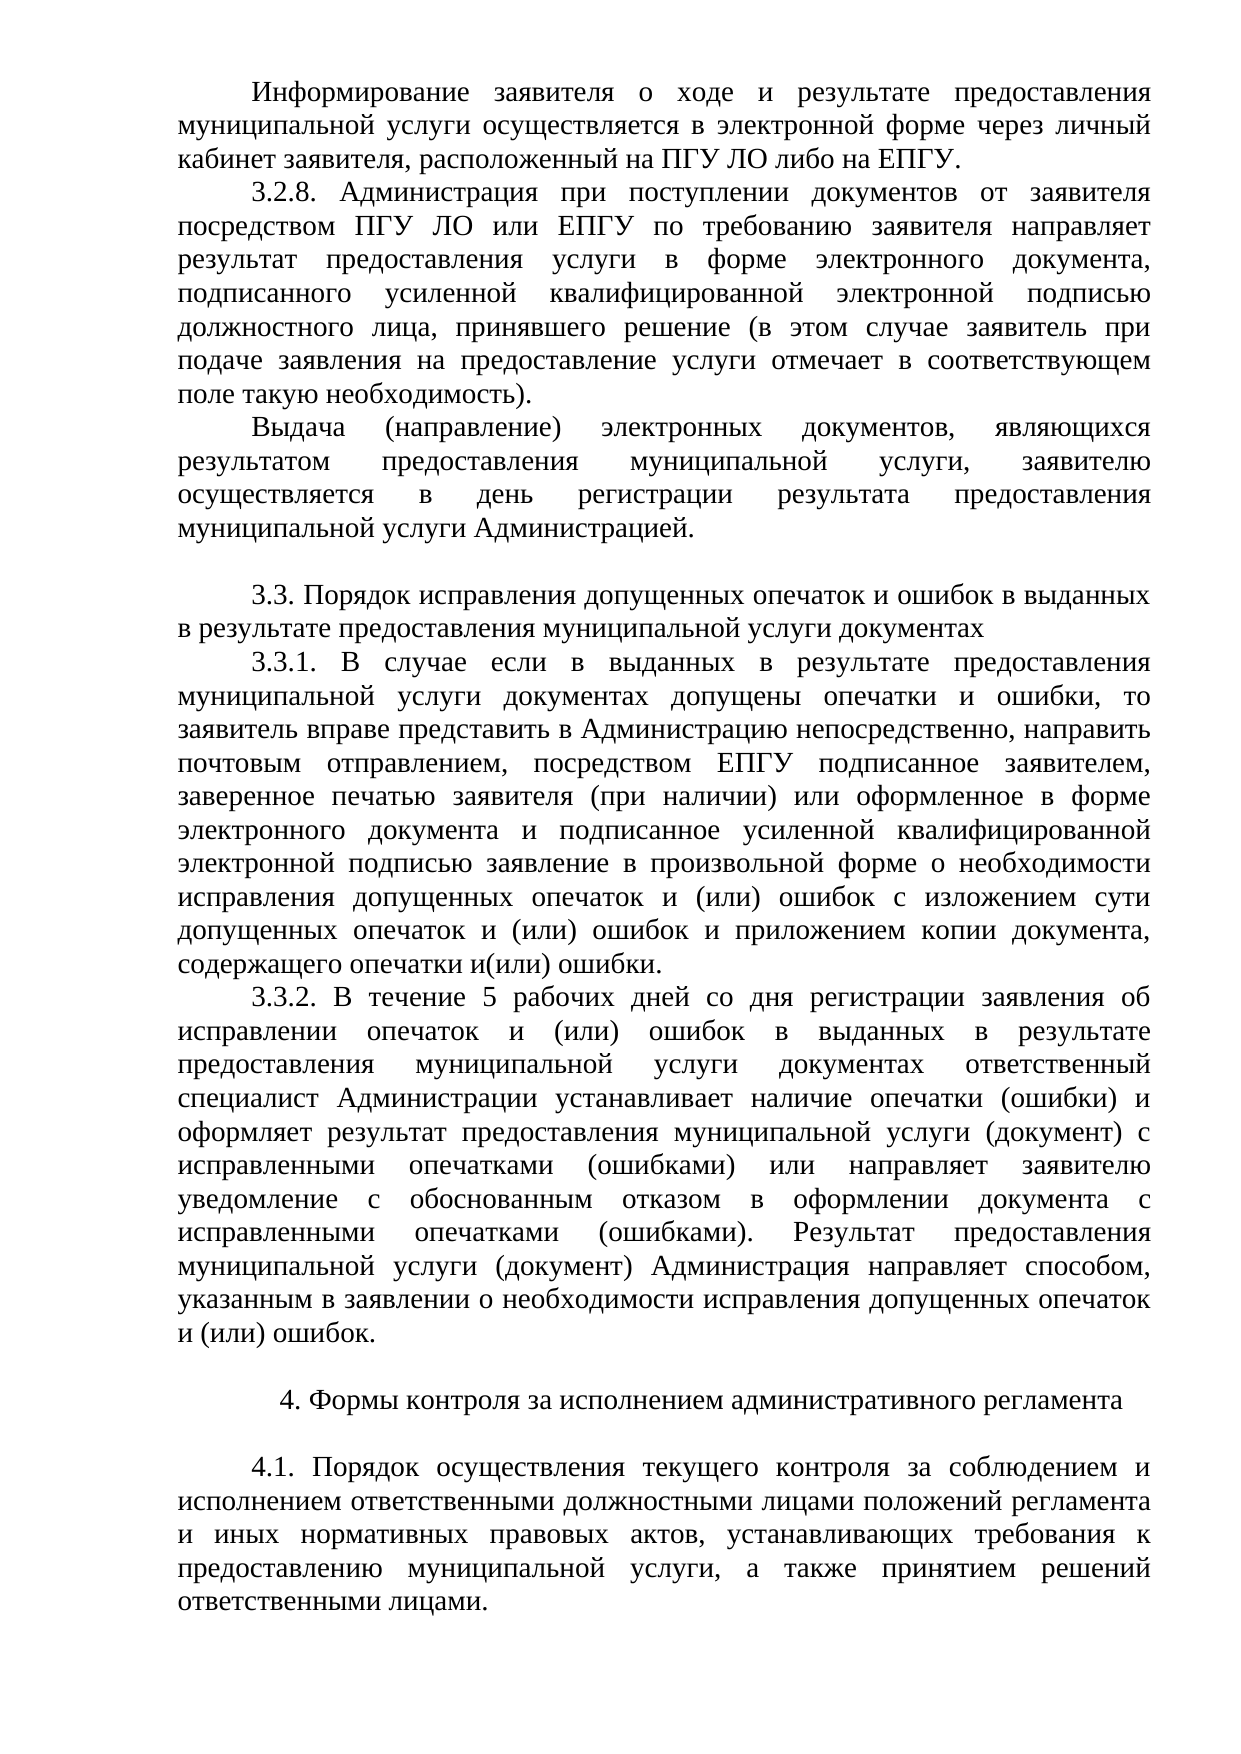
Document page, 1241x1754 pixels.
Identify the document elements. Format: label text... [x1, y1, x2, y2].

text Выдача (направление) электронных документов, являющихся результатом предоставления муниципальной услуги, заявителю осуществляется в день регистрации результата предоставления муниципальной услуги Администрацией. [177, 409, 1152, 543]
text 4.1. Порядок осуществления текущего контроля за соблюдением и исполнением ответственными должностными лицами положений регламента и иных нормативных правовых актов, устанавливающих требования к предоставлению муниципальной услуги, а также принятием решений ответственными лицами. [177, 1449, 1152, 1617]
text 4. Формы контроля за исполнением административного регламента [177, 1382, 1152, 1416]
text 3.3.2. В течение 5 рабочих дней со дня регистрации заявления об исправлении опечаток и (или) ошибок в выданных в результате предоставления муниципальной услуги документах ответственный специалист Администрации устанавливает наличие опечатки (ошибки) и оформляет результат предоставления муниципальной услуги (документ) с исправленными опечатками (ошибками) или направляет заявителю уведомление с обоснованным отказом в оформлении документа с исправленными опечатками (ошибками). Результат предоставления муниципальной услуги (документ) Администрация направляет способом, указанным в заявлении о необходимости исправления допущенных опечаток и (или) ошибок. [177, 979, 1152, 1348]
text 3.2.8. Администрация при поступлении документов от заявителя посредством ПГУ ЛО или ЕПГУ по требованию заявителя направляет результат предоставления услуги в форме электронного документа, подписанного усиленной квалифицированной электронной подписью должностного лица, принявшего решение (в этом случае заявитель при подаче заявления на предоставление услуги отмечает в соответствующем поле такую необходимость). [177, 174, 1152, 409]
text 3.3.1. В случае если в выданных в результате предоставления муниципальной услуги документах допущены опечатки и ошибки, то заявитель вправе представить в Администрацию непосредственно, направить почтовым отправлением, посредством ЕПГУ подписанное заявителем, заверенное печатью заявителя (при наличии) или оформленное в форме электронного документа и подписанное усиленной квалифицированной электронной подписью заявление в произвольной форме о необходимости исправления допущенных опечаток и (или) ошибок с изложением сути допущенных опечаток и (или) ошибок и приложением копии документа, содержащего опечатки и(или) ошибки. [177, 644, 1152, 979]
text 3.3. Порядок исправления допущенных опечаток и ошибок в выданных в результате предоставления муниципальной услуги документах [177, 577, 1152, 644]
text Информирование заявителя о ходе и результате предоставления муниципальной услуги осуществляется в электронной форме через личный кабинет заявителя, расположенный на ПГУ ЛО либо на ЕПГУ. [177, 74, 1152, 174]
